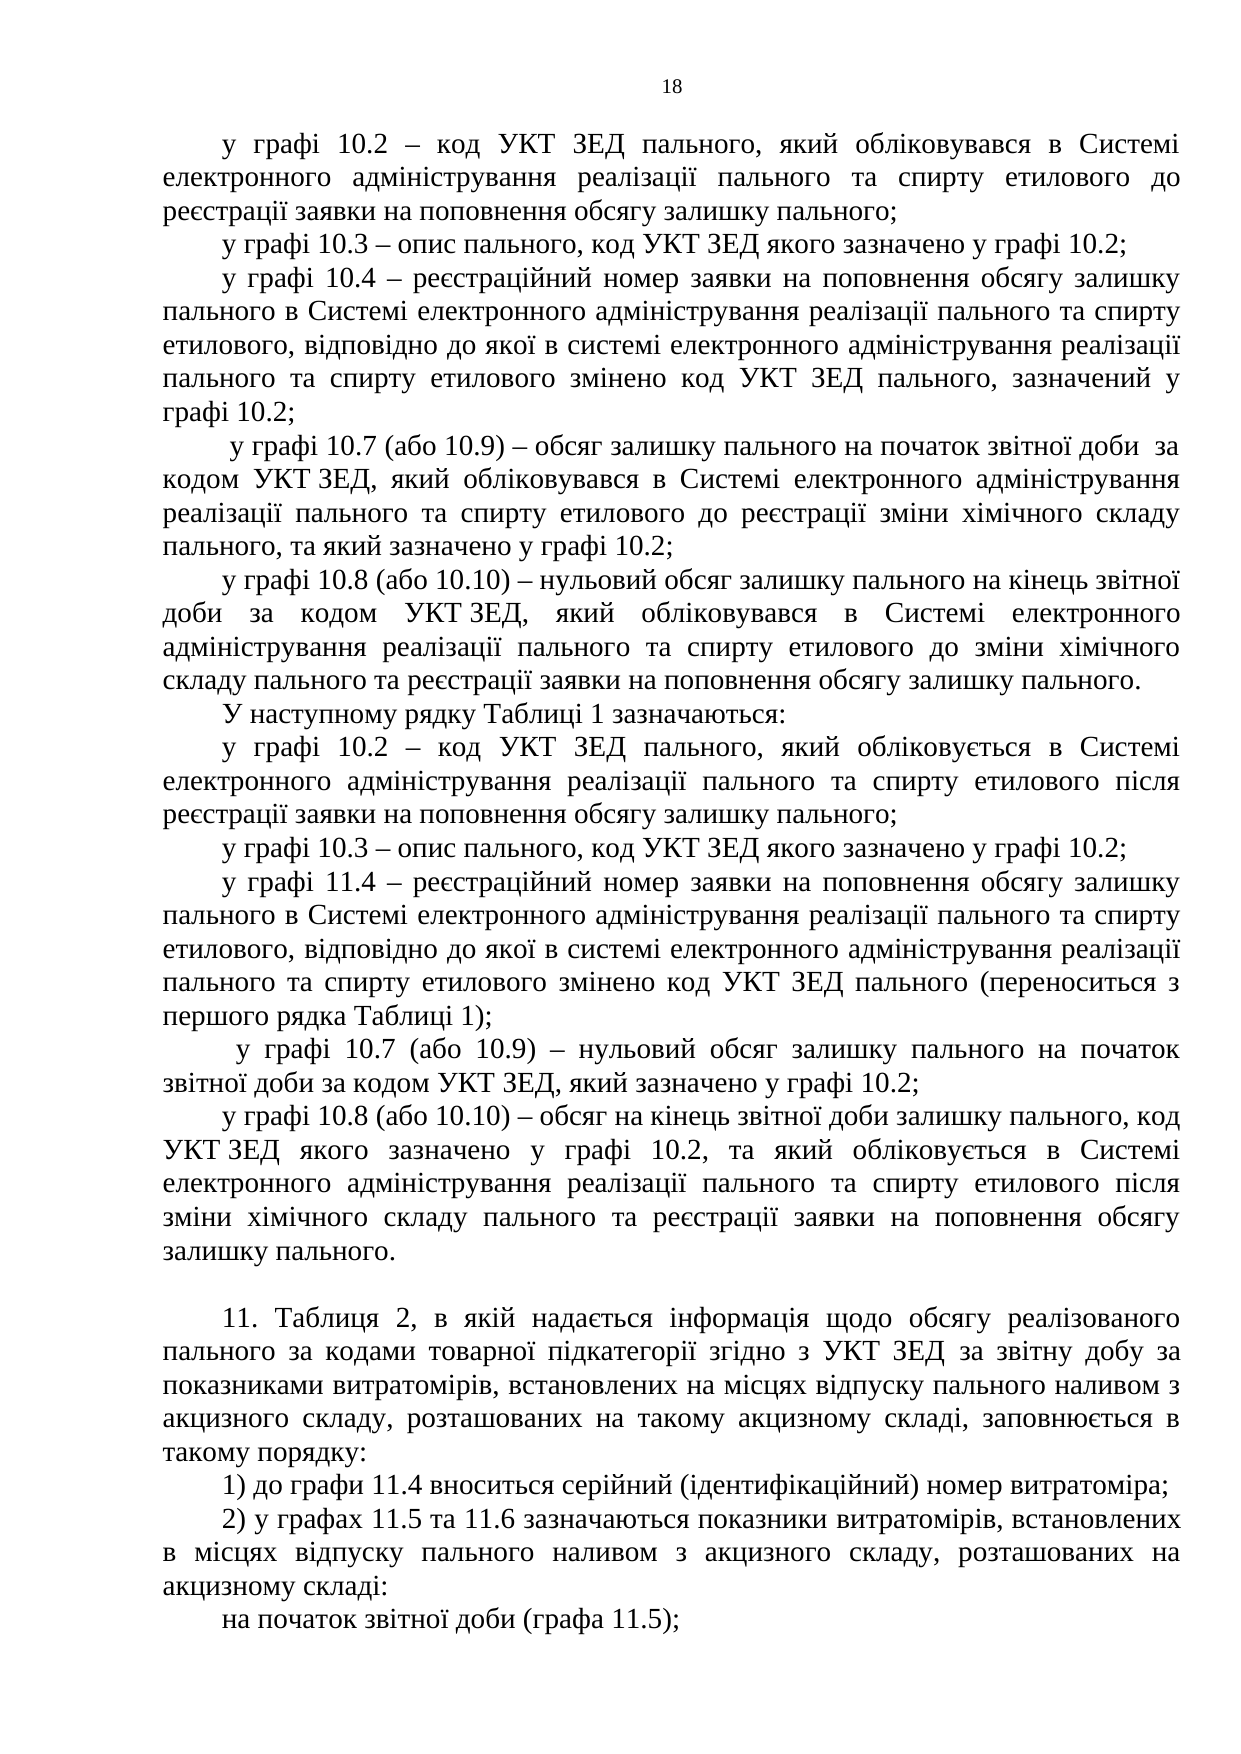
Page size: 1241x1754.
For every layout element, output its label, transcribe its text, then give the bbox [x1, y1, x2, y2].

text у графі 10.3 – опис пального, код УКТ ЗЕД якого зазначено у графі 10.2; [162, 226, 1181, 260]
text У наступному рядку Таблиці 1 зазначаються: [162, 696, 1181, 729]
text 2) у графах 11.5 та 11.6 зазначаються показники витратомірів, встановлених в місцях відпуску пального наливом з акцизного складу, розташованих на акцизному складі: [162, 1501, 1181, 1602]
text 1) до графи 11.4 вноситься серійний (ідентифікаційний) номер витратоміра; [162, 1467, 1181, 1501]
text у графі 10.2 – код УКТ ЗЕД пального, який обліковувався в Системі електронного адміністрування реалізації пального та спирту етилового до реєстрації заявки на поповнення обсягу залишку пального; [162, 126, 1181, 226]
text у графі 10.7 (або 10.9) – нульовий обсяг залишку пального на початок звітної доби за кодом УКТ ЗЕД, який зазначено у графі 10.2; [162, 1031, 1181, 1098]
text 11. Таблиця 2, в якій надається інформація щодо обсягу реалізованого пального за кодами товарної підкатегорії згідно з УКТ ЗЕД за звітну добу за показниками витратомірів, встановлених на місцях відпуску пального наливом з акцизного складу, розташованих на такому акцизному складі, заповнюється в такому порядку: [162, 1300, 1181, 1467]
text у графі 10.8 (або 10.10) – нульовий обсяг залишку пального на кінець звітної доби за кодом УКТ ЗЕД, який обліковувався в Системі електронного адміністрування реалізації пального та спирту етилового до зміни хімічного складу пального та реєстрації заявки на поповнення обсягу залишку пального. [162, 562, 1181, 696]
text у графі 11.4 – реєстраційний номер заявки на поповнення обсягу залишку пального в Системі електронного адміністрування реалізації пального та спирту етилового, відповідно до якої в системі електронного адміністрування реалізації пального та спирту етилового змінено код УКТ ЗЕД пального (переноситься з першого рядка Таблиці 1); [162, 864, 1181, 1031]
text у графі 10.4 – реєстраційний номер заявки на поповнення обсягу залишку пального в Системі електронного адміністрування реалізації пального та спирту етилового, відповідно до якої в системі електронного адміністрування реалізації пального та спирту етилового змінено код УКТ ЗЕД пального, зазначений у графі 10.2; [162, 260, 1181, 428]
text на початок звітної доби (графа 11.5); [162, 1602, 1181, 1635]
text у графі 10.3 – опис пального, код УКТ ЗЕД якого зазначено у графі 10.2; [162, 830, 1181, 864]
text у графі 10.7 (або 10.9) – обсяг залишку пального на початок звітної доби за кодом УКТ ЗЕД, який обліковувався в Системі електронного адміністрування реалізації пального та спирту етилового до реєстрації зміни хімічного складу пального, та який зазначено у графі 10.2; [162, 428, 1181, 562]
text у графі 10.8 (або 10.10) – обсяг на кінець звітної доби залишку пального, код УКТ ЗЕД якого зазначено у графі 10.2, та який обліковується в Системі електронного адміністрування реалізації пального та спирту етилового після зміни хімічного складу пального та реєстрації заявки на поповнення обсягу залишку пального. [162, 1098, 1181, 1266]
text у графі 10.2 – код УКТ ЗЕД пального, який обліковується в Системі електронного адміністрування реалізації пального та спирту етилового після реєстрації заявки на поповнення обсягу залишку пального; [162, 729, 1181, 830]
